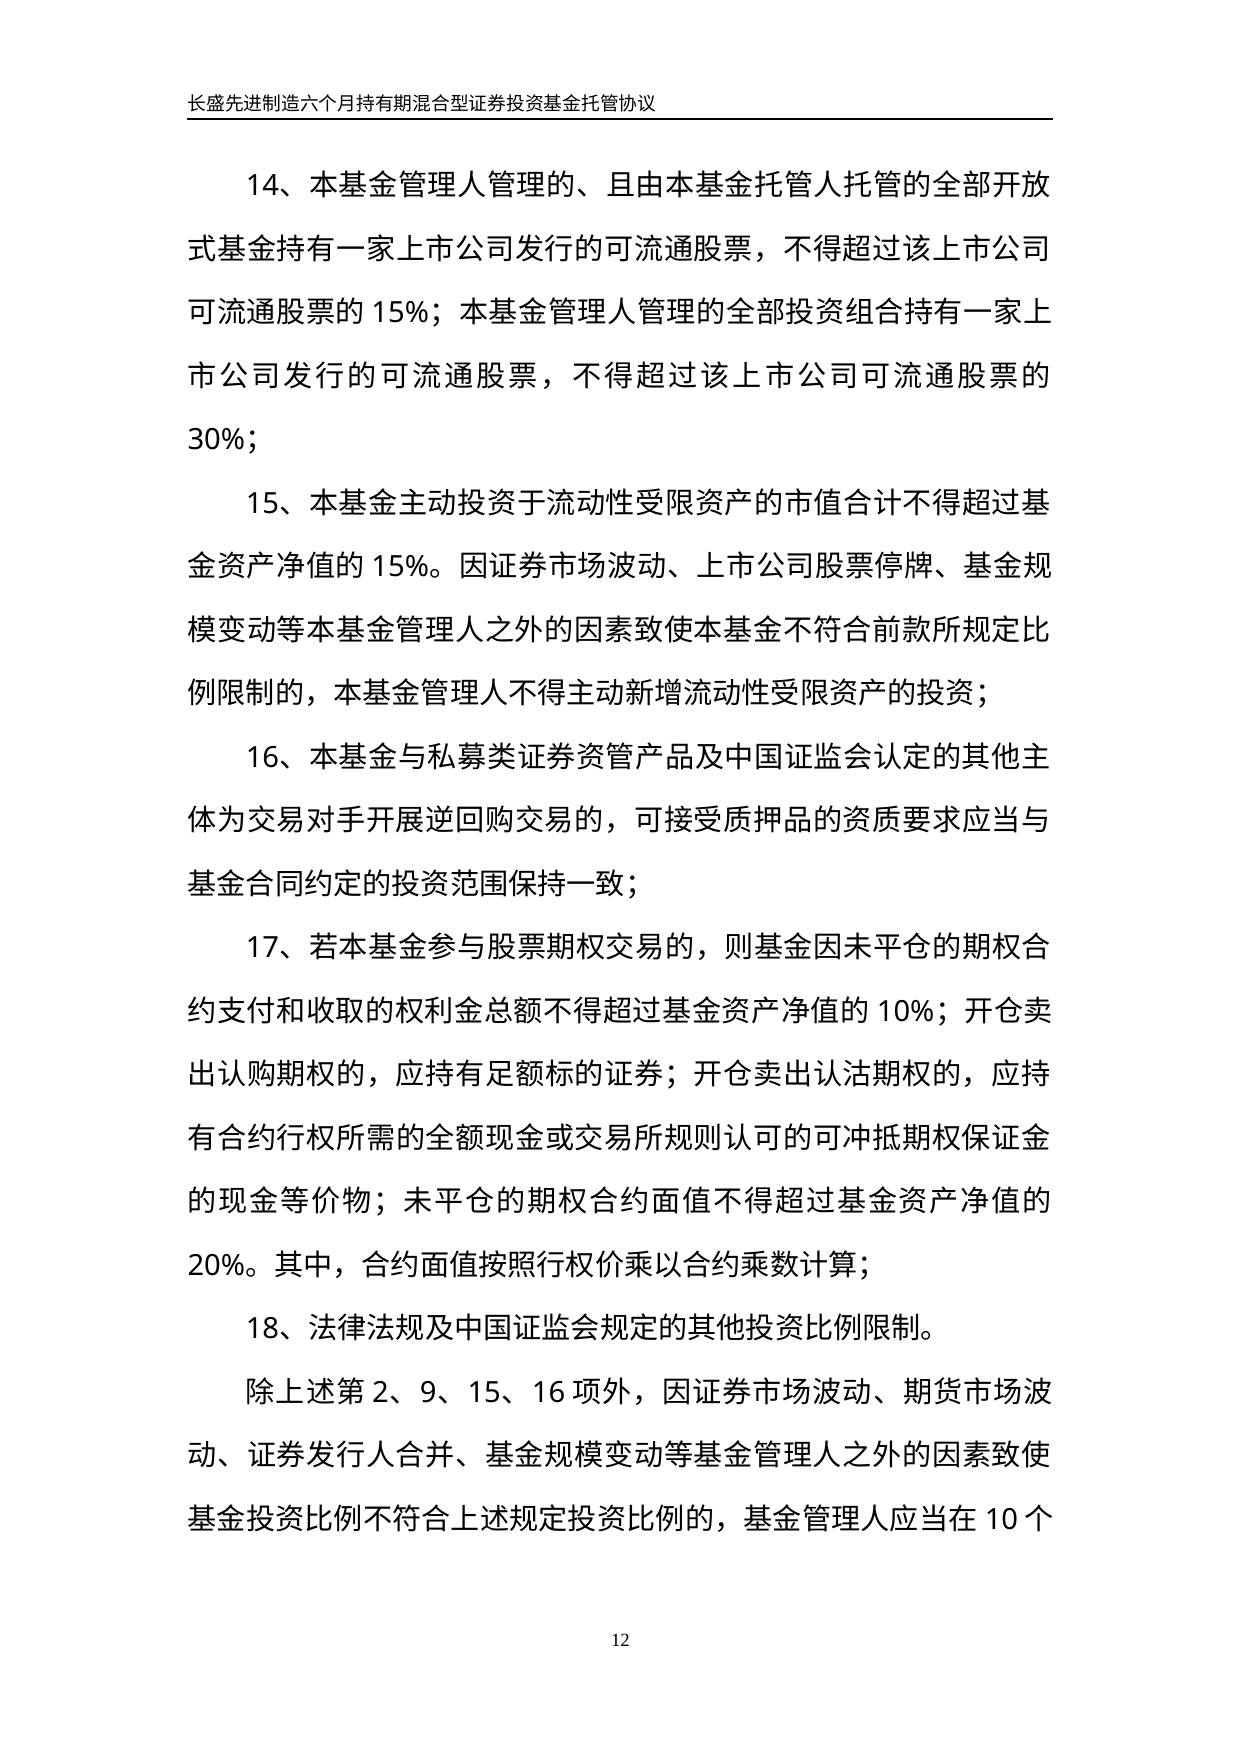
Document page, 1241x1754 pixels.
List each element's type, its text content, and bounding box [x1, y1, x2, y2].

text 14、本基金管理人管理的、且由本基金托管人托管的全部开放式基金持有一家上市公司发行的可流通股票，不得超过该上市公司可流通股票的15%；本基金管理人管理的全部投资组合持有一家上市公司发行的可流通股票，不得超过该上市公司可流通股票的30%； [187, 162, 1053, 458]
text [187, 1368, 1053, 1538]
text 18、法律法规及中国证监会规定的其他投资比例限制。 [187, 1305, 1053, 1347]
text 16、本基金与私募类证券资管产品及中国证监会认定的其他主体为交易对手开展逆回购交易的，可接受质押品的资质要求应当与基金合同约定的投资范围保持一致； [187, 733, 1053, 903]
text 15、本基金主动投资于流动性受限资产的市值合计不得超过基金资产净值的15%。因证券市场波动、上市公司股票停牌、基金规模变动等本基金管理人之外的因素致使本基金不符合前款所规定比例限制的，本基金管理人不得主动新增流动性受限资产的投资； [187, 479, 1053, 712]
text 17、若本基金参与股票期权交易的，则基金因未平仓的期权合约支付和收取的权利金总额不得超过基金资产净值的10%；开仓卖出认购期权的，应持有足额标的证券；开仓卖出认沽期权的，应持有合约行权所需的全额现金或交易所规则认可的可冲抵期权保证金的现金等价物；未平仓的期权合约面值不得超过基金资产净值的20%。其中，合约面值按照行权价乘以合约乘数计算； [187, 924, 1053, 1284]
